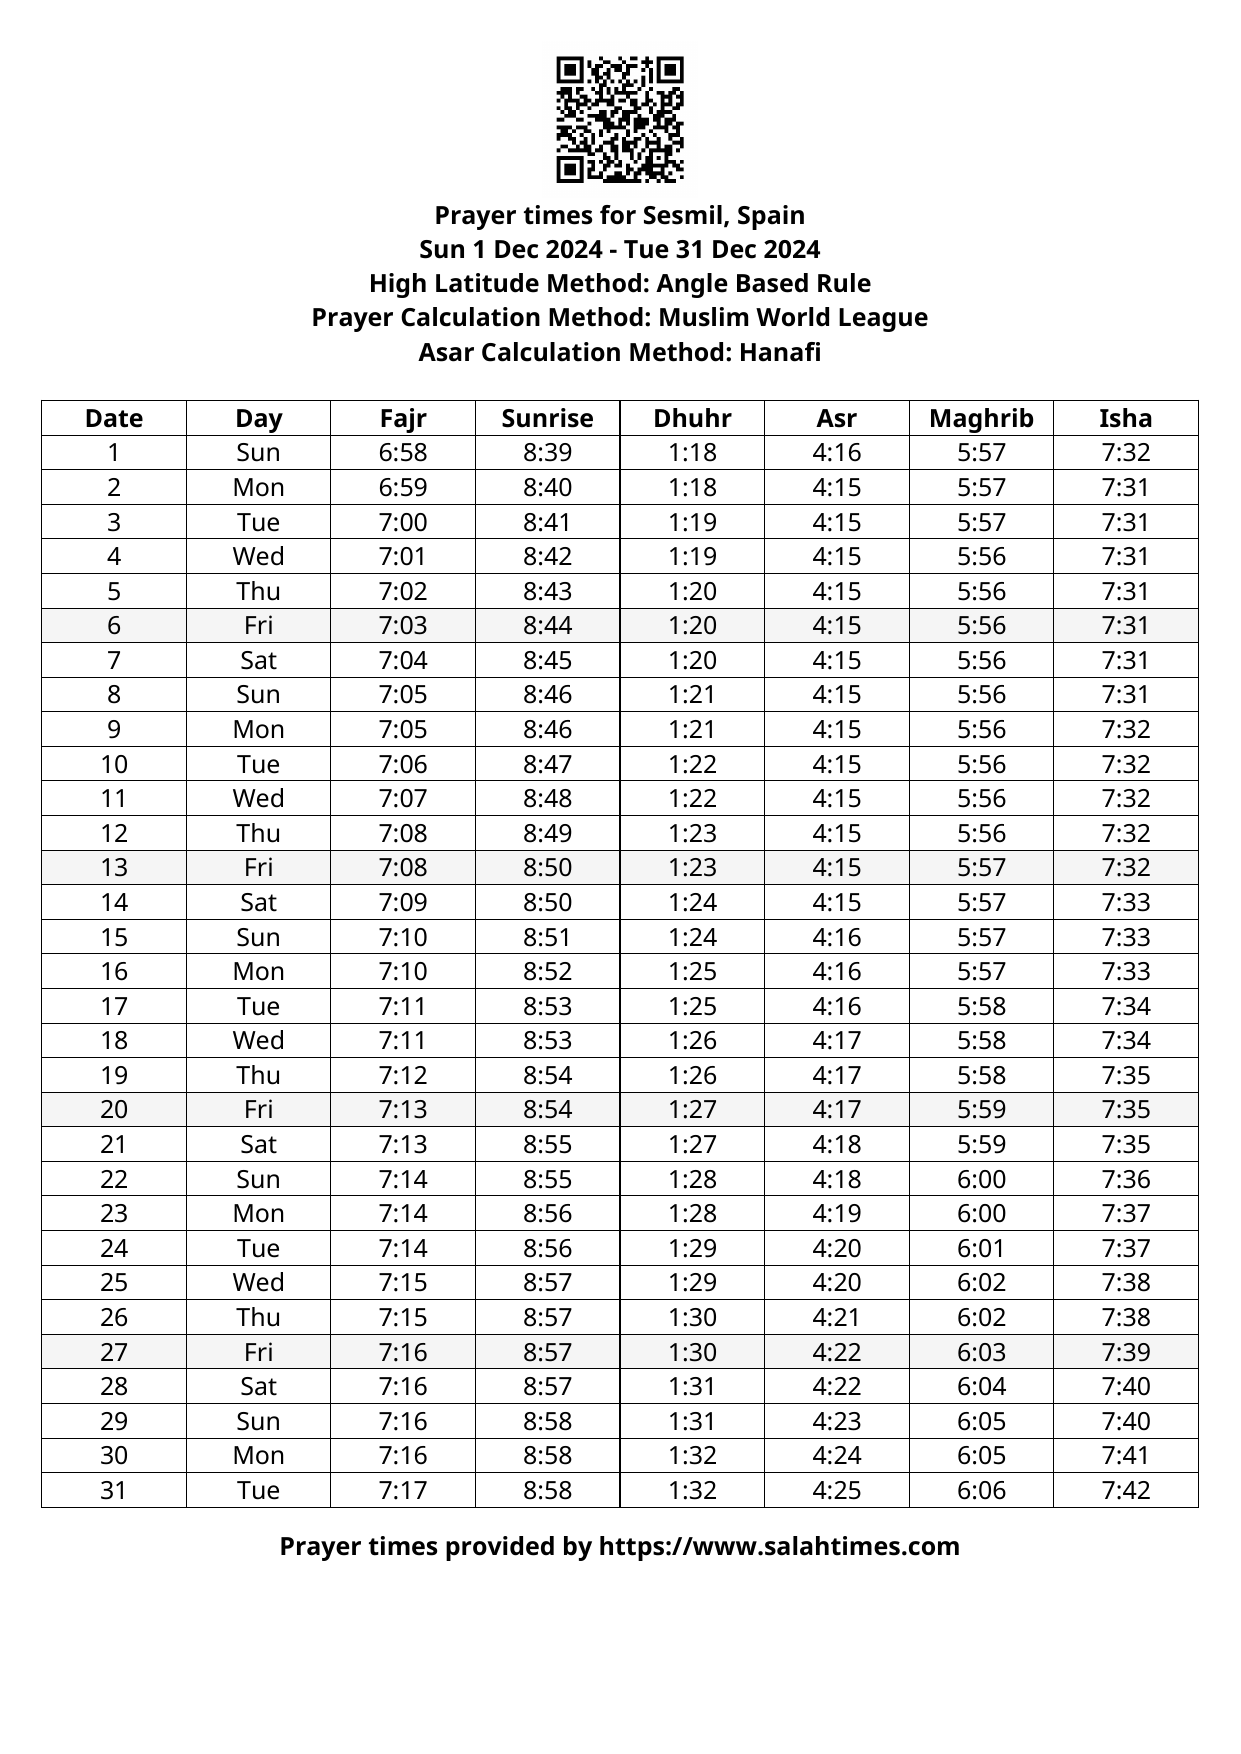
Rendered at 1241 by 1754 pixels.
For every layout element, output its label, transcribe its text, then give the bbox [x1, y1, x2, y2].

table_cell 8:40 [476, 470, 619, 504]
table_cell 1:24 [621, 920, 764, 953]
table_cell 1:18 [621, 436, 764, 469]
table_cell Sun [187, 1162, 330, 1195]
table_cell 7:06 [331, 747, 475, 780]
table_cell 4:23 [765, 1404, 909, 1437]
table_cell 15 [42, 920, 186, 953]
table_cell 8:56 [476, 1196, 619, 1230]
table_cell 7:31 [1054, 678, 1198, 711]
table_cell 8:51 [476, 920, 619, 953]
table_cell Mon [187, 470, 330, 504]
table_cell 7:31 [1054, 609, 1198, 642]
table_cell 1:27 [621, 1093, 764, 1126]
table_cell 7:01 [331, 539, 475, 573]
table_cell 7:00 [331, 505, 475, 538]
text Sun 1 Dec 2024 - Tue 31 Dec 2024 [42, 232, 1198, 266]
table_cell 8:50 [476, 851, 619, 884]
table_cell 8:57 [476, 1300, 619, 1334]
table_cell 7:16 [331, 1439, 475, 1472]
table_cell 4:15 [765, 712, 909, 746]
table_cell 4:15 [765, 816, 909, 849]
table_cell 25 [42, 1266, 186, 1299]
table_cell 18 [42, 1024, 186, 1057]
table_cell Sat [187, 643, 330, 677]
table_cell Thu [187, 1300, 330, 1334]
table_cell 5:56 [910, 816, 1053, 849]
table_cell 11 [42, 781, 186, 815]
table_cell 1:29 [621, 1266, 764, 1299]
table_cell 5:56 [910, 781, 1053, 815]
table_cell 4:15 [765, 885, 909, 919]
table_cell 7:11 [331, 989, 475, 1022]
table_cell 28 [42, 1369, 186, 1403]
table_cell 8:57 [476, 1335, 619, 1368]
text High Latitude Method: Angle Based Rule [42, 266, 1198, 300]
table_cell 5:57 [910, 920, 1053, 953]
table_cell 1:18 [621, 470, 764, 504]
table_cell 20 [42, 1093, 186, 1126]
table_cell 5:56 [910, 539, 1053, 573]
table_cell 17 [42, 989, 186, 1022]
table_cell 4:15 [765, 851, 909, 884]
table_cell 1:28 [621, 1162, 764, 1195]
table_cell 7:15 [331, 1266, 475, 1299]
table_cell 4:22 [765, 1335, 909, 1368]
table_cell 7:07 [331, 781, 475, 815]
table_cell 8:46 [476, 712, 619, 746]
table_cell 8:58 [476, 1473, 619, 1507]
table_cell 7:31 [1054, 539, 1198, 573]
table_cell 7:40 [1054, 1404, 1198, 1437]
table_cell 5:56 [910, 712, 1053, 746]
table_cell 4:17 [765, 1058, 909, 1092]
table_cell 4:15 [765, 678, 909, 711]
table_cell 4 [42, 539, 186, 573]
table_cell 8:43 [476, 574, 619, 607]
table_cell 4:16 [765, 954, 909, 988]
table_cell 8:55 [476, 1127, 619, 1161]
table_cell 31 [42, 1473, 186, 1507]
table_cell 7:15 [331, 1300, 475, 1334]
table_cell 4:15 [765, 539, 909, 573]
table_cell 7:32 [1054, 816, 1198, 849]
table_cell 7:05 [331, 712, 475, 746]
table_cell 4:15 [765, 609, 909, 642]
table_cell 30 [42, 1439, 186, 1472]
table_cell 7:13 [331, 1127, 475, 1161]
table_cell Thu [187, 1058, 330, 1092]
table_cell 4:16 [765, 989, 909, 1022]
table_cell 7:02 [331, 574, 475, 607]
table_cell 4:21 [765, 1300, 909, 1334]
table_cell Tue [187, 747, 330, 780]
table_cell 5:57 [910, 470, 1053, 504]
table_cell 8:42 [476, 539, 619, 573]
table_cell 23 [42, 1196, 186, 1230]
table_cell 6:04 [910, 1369, 1053, 1403]
table_cell 1:20 [621, 574, 764, 607]
table_cell 7:08 [331, 851, 475, 884]
table_header Sunrise [476, 401, 619, 434]
table_cell Tue [187, 989, 330, 1022]
table_cell 3 [42, 505, 186, 538]
table_cell 7:35 [1054, 1127, 1198, 1161]
table_cell 7:17 [331, 1473, 475, 1507]
table_cell 4:16 [765, 920, 909, 953]
table_cell 7:38 [1054, 1300, 1198, 1334]
table_cell 6:02 [910, 1266, 1053, 1299]
table_cell 1 [42, 436, 186, 469]
table_cell 1:25 [621, 954, 764, 988]
text Prayer times for Sesmil, Spain [42, 198, 1198, 232]
table_cell 7:03 [331, 609, 475, 642]
table_cell 4:24 [765, 1439, 909, 1472]
table_cell 6:03 [910, 1335, 1053, 1368]
table_cell 9 [42, 712, 186, 746]
table_cell 7:42 [1054, 1473, 1198, 1507]
table_cell 1:30 [621, 1335, 764, 1368]
table_cell 7:35 [1054, 1058, 1198, 1092]
table_cell 7:31 [1054, 643, 1198, 677]
table_cell Tue [187, 1231, 330, 1264]
table_cell 1:26 [621, 1024, 764, 1057]
table_cell 5:58 [910, 1058, 1053, 1092]
table_cell 5 [42, 574, 186, 607]
table_cell 7:32 [1054, 747, 1198, 780]
table_cell 7:13 [331, 1093, 475, 1126]
table_cell 1:27 [621, 1127, 764, 1161]
table_cell Sat [187, 885, 330, 919]
table_cell 5:56 [910, 747, 1053, 780]
table_cell 8:53 [476, 989, 619, 1022]
table_cell 4:15 [765, 643, 909, 677]
table_cell Thu [187, 574, 330, 607]
table_cell 4:15 [765, 781, 909, 815]
table_header Asr [765, 401, 909, 434]
table_cell 4:15 [765, 470, 909, 504]
table_cell 1:22 [621, 781, 764, 815]
table_cell Wed [187, 539, 330, 573]
table_cell 8:49 [476, 816, 619, 849]
table_cell Wed [187, 1024, 330, 1057]
table_cell 7:10 [331, 920, 475, 953]
table_cell 4:20 [765, 1231, 909, 1264]
table_cell 1:31 [621, 1404, 764, 1437]
table_cell 6:00 [910, 1196, 1053, 1230]
table_cell 1:19 [621, 505, 764, 538]
text Prayer times provided by https://www.salahtimes.com [42, 1528, 1198, 1563]
table_cell 7:32 [1054, 712, 1198, 746]
table_cell 8:50 [476, 885, 619, 919]
table_cell 5:58 [910, 989, 1053, 1022]
table_cell 1:29 [621, 1231, 764, 1264]
table_cell 7:12 [331, 1058, 475, 1092]
table_cell 8:46 [476, 678, 619, 711]
table_cell 6 [42, 609, 186, 642]
table_cell 8:53 [476, 1024, 619, 1057]
table_cell 4:18 [765, 1162, 909, 1195]
table_cell 5:57 [910, 505, 1053, 538]
table_cell 8:54 [476, 1058, 619, 1092]
table_cell 6:02 [910, 1300, 1053, 1334]
table_cell 1:28 [621, 1196, 764, 1230]
table_cell Fri [187, 1093, 330, 1126]
table_cell 7:05 [331, 678, 475, 711]
table_cell 7:39 [1054, 1335, 1198, 1368]
table_cell 6:06 [910, 1473, 1053, 1507]
text Prayer Calculation Method: Muslim World League [42, 300, 1198, 334]
table_cell 7:14 [331, 1196, 475, 1230]
table_cell 7:16 [331, 1404, 475, 1437]
table_cell 1:32 [621, 1439, 764, 1472]
table_cell Tue [187, 1473, 330, 1507]
table_cell 4:22 [765, 1369, 909, 1403]
table_cell 24 [42, 1231, 186, 1264]
table_cell 7:14 [331, 1162, 475, 1195]
table_cell 5:57 [910, 954, 1053, 988]
table_cell 26 [42, 1300, 186, 1334]
table_cell 7:36 [1054, 1162, 1198, 1195]
table_cell 8:41 [476, 505, 619, 538]
table_cell 6:05 [910, 1404, 1053, 1437]
table_cell 7:11 [331, 1024, 475, 1057]
table_cell Sun [187, 678, 330, 711]
table_cell 7:10 [331, 954, 475, 988]
table_cell 1:21 [621, 678, 764, 711]
table_cell 5:59 [910, 1127, 1053, 1161]
table_cell 8:44 [476, 609, 619, 642]
table_cell 8:58 [476, 1439, 619, 1472]
table_cell 4:17 [765, 1024, 909, 1057]
table_header Date [42, 401, 186, 434]
table_cell 5:57 [910, 851, 1053, 884]
table_cell 6:05 [910, 1439, 1053, 1472]
table_cell 4:16 [765, 436, 909, 469]
table_header Dhuhr [621, 401, 764, 434]
table_cell 1:23 [621, 851, 764, 884]
table_cell 27 [42, 1335, 186, 1368]
table_cell 7 [42, 643, 186, 677]
table_cell 5:56 [910, 609, 1053, 642]
table_cell 4:18 [765, 1127, 909, 1161]
table_cell 7:16 [331, 1335, 475, 1368]
table_cell 7:33 [1054, 954, 1198, 988]
table_cell 1:26 [621, 1058, 764, 1092]
text Asar Calculation Method: Hanafi [42, 334, 1198, 368]
table_cell 7:37 [1054, 1231, 1198, 1264]
table_cell 7:41 [1054, 1439, 1198, 1472]
table_cell 7:32 [1054, 851, 1198, 884]
table_cell Mon [187, 954, 330, 988]
table_cell 8:52 [476, 954, 619, 988]
table_cell 8:56 [476, 1231, 619, 1264]
table_cell 6:01 [910, 1231, 1053, 1264]
table_cell 4:19 [765, 1196, 909, 1230]
table_cell 7:09 [331, 885, 475, 919]
table_cell 6:59 [331, 470, 475, 504]
table_cell Sat [187, 1127, 330, 1161]
table_cell 5:56 [910, 574, 1053, 607]
table_cell 8:47 [476, 747, 619, 780]
table_cell 1:31 [621, 1369, 764, 1403]
table_cell 7:33 [1054, 885, 1198, 919]
table_cell Wed [187, 1266, 330, 1299]
table_cell Sat [187, 1369, 330, 1403]
table_cell 5:57 [910, 436, 1053, 469]
table_cell Thu [187, 816, 330, 849]
table_cell 1:23 [621, 816, 764, 849]
table_cell 10 [42, 747, 186, 780]
table_cell 1:21 [621, 712, 764, 746]
table_cell Wed [187, 781, 330, 815]
table_cell 7:04 [331, 643, 475, 677]
table_cell 8:58 [476, 1404, 619, 1437]
table_cell 5:58 [910, 1024, 1053, 1057]
table_cell 13 [42, 851, 186, 884]
table_cell 6:58 [331, 436, 475, 469]
table_cell 7:35 [1054, 1093, 1198, 1126]
table_cell 7:14 [331, 1231, 475, 1264]
table_cell 7:40 [1054, 1369, 1198, 1403]
table_cell 4:20 [765, 1266, 909, 1299]
table_cell 5:56 [910, 678, 1053, 711]
table_cell 7:32 [1054, 436, 1198, 469]
table_cell 1:20 [621, 609, 764, 642]
table_cell 8:48 [476, 781, 619, 815]
table_cell 8:55 [476, 1162, 619, 1195]
table_cell 12 [42, 816, 186, 849]
table_cell 5:59 [910, 1093, 1053, 1126]
table_cell 7:33 [1054, 920, 1198, 953]
table_cell 1:24 [621, 885, 764, 919]
table_cell 22 [42, 1162, 186, 1195]
table_cell 1:22 [621, 747, 764, 780]
table_cell Tue [187, 505, 330, 538]
table_cell 7:37 [1054, 1196, 1198, 1230]
table_cell 7:08 [331, 816, 475, 849]
table_cell 8:57 [476, 1266, 619, 1299]
table_cell 7:32 [1054, 781, 1198, 815]
table_cell 19 [42, 1058, 186, 1092]
table_cell 7:34 [1054, 989, 1198, 1022]
table_cell 1:20 [621, 643, 764, 677]
picture [542, 41, 699, 198]
table_cell 2 [42, 470, 186, 504]
table_cell 8:57 [476, 1369, 619, 1403]
table_cell 8:45 [476, 643, 619, 677]
table_cell 7:31 [1054, 470, 1198, 504]
table_cell 1:19 [621, 539, 764, 573]
table_cell 8:39 [476, 436, 619, 469]
table_header Fajr [331, 401, 475, 434]
table_cell 5:56 [910, 643, 1053, 677]
table_cell 7:16 [331, 1369, 475, 1403]
table_cell Mon [187, 1439, 330, 1472]
table_cell 7:31 [1054, 505, 1198, 538]
table_cell 1:32 [621, 1473, 764, 1507]
table_cell 7:31 [1054, 574, 1198, 607]
table_cell Sun [187, 436, 330, 469]
table_cell Fri [187, 851, 330, 884]
table_cell 8 [42, 678, 186, 711]
table_cell Mon [187, 1196, 330, 1230]
table_cell 6:00 [910, 1162, 1053, 1195]
table_cell 21 [42, 1127, 186, 1161]
table_cell 1:25 [621, 989, 764, 1022]
table_cell 16 [42, 954, 186, 988]
table_cell 7:38 [1054, 1266, 1198, 1299]
table_cell 4:15 [765, 747, 909, 780]
table_header Isha [1054, 401, 1198, 434]
table_cell 4:17 [765, 1093, 909, 1126]
table_cell 1:30 [621, 1300, 764, 1334]
table_cell 5:57 [910, 885, 1053, 919]
table_cell 4:15 [765, 505, 909, 538]
table_cell 7:34 [1054, 1024, 1198, 1057]
table_header Maghrib [910, 401, 1053, 434]
table_cell 29 [42, 1404, 186, 1437]
table_cell Sun [187, 920, 330, 953]
table_cell 4:15 [765, 574, 909, 607]
table_cell 8:54 [476, 1093, 619, 1126]
table_cell Mon [187, 712, 330, 746]
table_cell Fri [187, 609, 330, 642]
table_cell Fri [187, 1335, 330, 1368]
table_cell Sun [187, 1404, 330, 1437]
table_cell 4:25 [765, 1473, 909, 1507]
table_cell 14 [42, 885, 186, 919]
table_header Day [187, 401, 330, 434]
